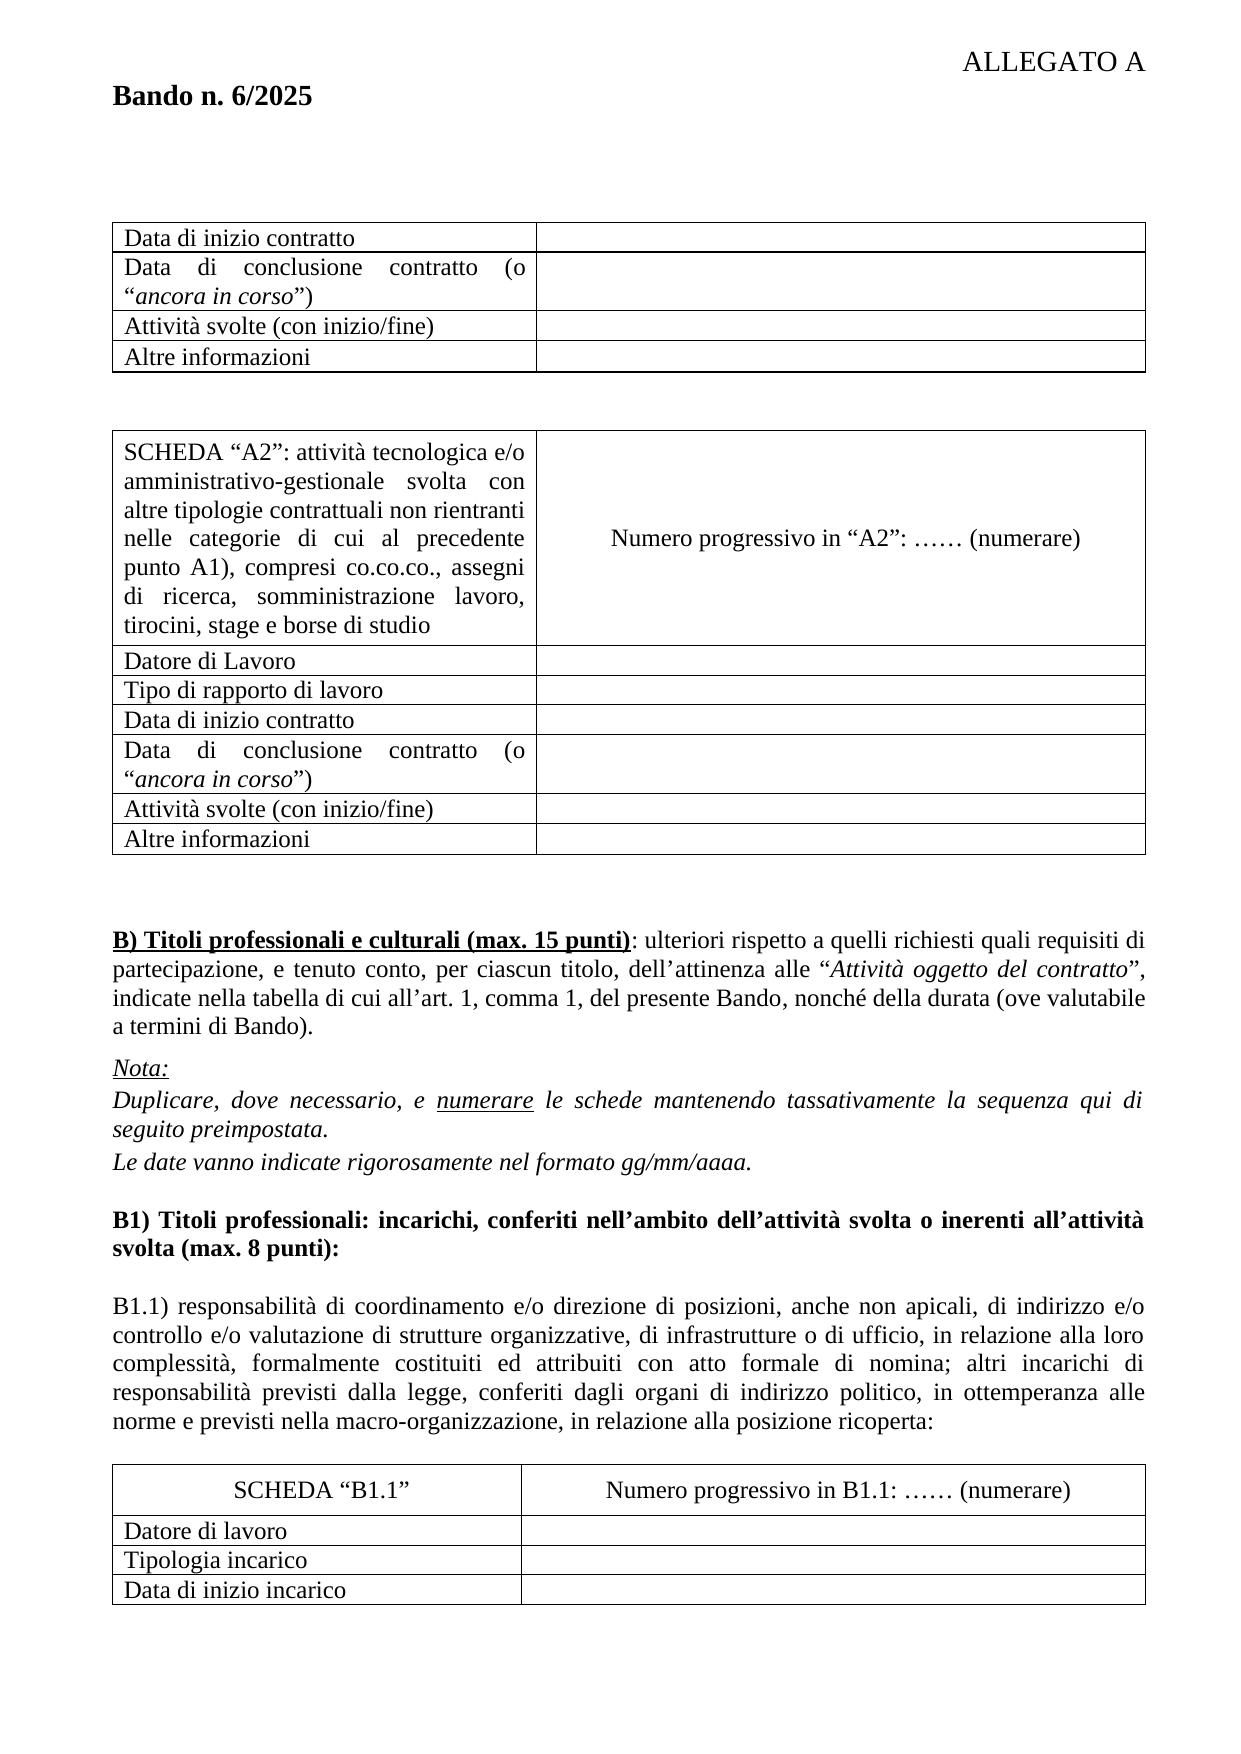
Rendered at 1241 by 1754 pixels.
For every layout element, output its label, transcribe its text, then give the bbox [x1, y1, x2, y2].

table_cell [537, 705, 1145, 734]
table_cell Altre informazioni [113, 341, 536, 371]
table_cell [537, 311, 1145, 340]
table_cell [537, 676, 1145, 704]
table_cell Attività svolte (con inizio/fine) [113, 794, 536, 822]
text B1.1) responsabilità di coordinamento e/o direzione di posizioni, anche non apicali, di indirizzo e/o controllo e/o valutazione di strutture organizzative, di infrastrutture o di ufficio, in relazione alla loro complessità, formalmente costituiti ed attribuiti con atto formale di nomina; altri incarichi di responsabilità previsti dalla legge, conferiti dagli organi di indirizzo politico, in ottemperanza alle norme e previsti nella macro-organizzazione, in relazione alla posizione ricoperta: [112, 1291, 1146, 1435]
table_cell Data di inizio incarico [113, 1575, 521, 1604]
table_cell Tipo di rapporto di lavoro [113, 676, 536, 704]
table_cell [537, 735, 1145, 793]
text B1) Titoli professionali: incarichi, conferiti nell’ambito dell’attività svolta o inerenti all’attività svolta (max. 8 punti): [112, 1205, 1146, 1262]
table_cell [522, 1546, 1145, 1574]
table_cell [537, 824, 1145, 854]
table_cell [522, 1516, 1145, 1544]
table_cell Datore di Lavoro [113, 646, 536, 674]
text Nota: [112, 1053, 1146, 1081]
table_cell [522, 1575, 1145, 1604]
table_cell [537, 253, 1145, 310]
table_header SCHEDA “B1.1” [113, 1465, 521, 1515]
table_cell Data di inizio contratto [113, 223, 536, 251]
text Duplicare, dove necessario, e numerare le schede mantenendo tassativamente la sequenza qui di seguito preimpostata. [112, 1086, 1146, 1143]
table_cell Data di conclusione contratto (o “ancora in corso”) [113, 735, 536, 793]
table_cell Attività svolte (con inizio/fine) [113, 311, 536, 340]
table_cell [537, 646, 1145, 674]
table_cell Datore di lavoro [113, 1516, 521, 1544]
text Le date vanno indicate rigorosamente nel formato gg/mm/aaaa. [112, 1147, 1146, 1176]
table_cell Data di conclusione contratto (o “ancora in corso”) [113, 253, 536, 310]
table_cell [537, 341, 1145, 371]
table_header SCHEDA “A2”: attività tecnologica e/o amministrativo-gestionale svolta con altre tipologie contrattuali non rientranti nelle categorie di cui al precedente punto A1), compresi co.co.co., assegni di ricerca, somministrazione lavoro, tirocini, stage e borse di studio [113, 431, 536, 645]
text B) Titoli professionali e culturali (max. 15 punti): ulteriori rispetto a quelli richiesti quali requisiti di partecipazione, e tenuto conto, per ciascun titolo, dell’attinenza alle “Attività oggetto del contratto”, indicate nella tabella di cui all’art. 1, comma 1, del presente Bando, nonché della durata (ove valutabile a termini di Bando). [112, 925, 1146, 1040]
table_cell Tipologia incarico [113, 1546, 521, 1574]
table_header Numero progressivo in “A2”: …… (numerare) [537, 431, 1145, 645]
table_header Numero progressivo in B1.1: …… (numerare) [522, 1465, 1145, 1515]
table_cell [537, 794, 1145, 822]
table_cell Data di inizio contratto [113, 705, 536, 734]
table_cell Altre informazioni [113, 824, 536, 854]
table_cell [537, 223, 1145, 251]
